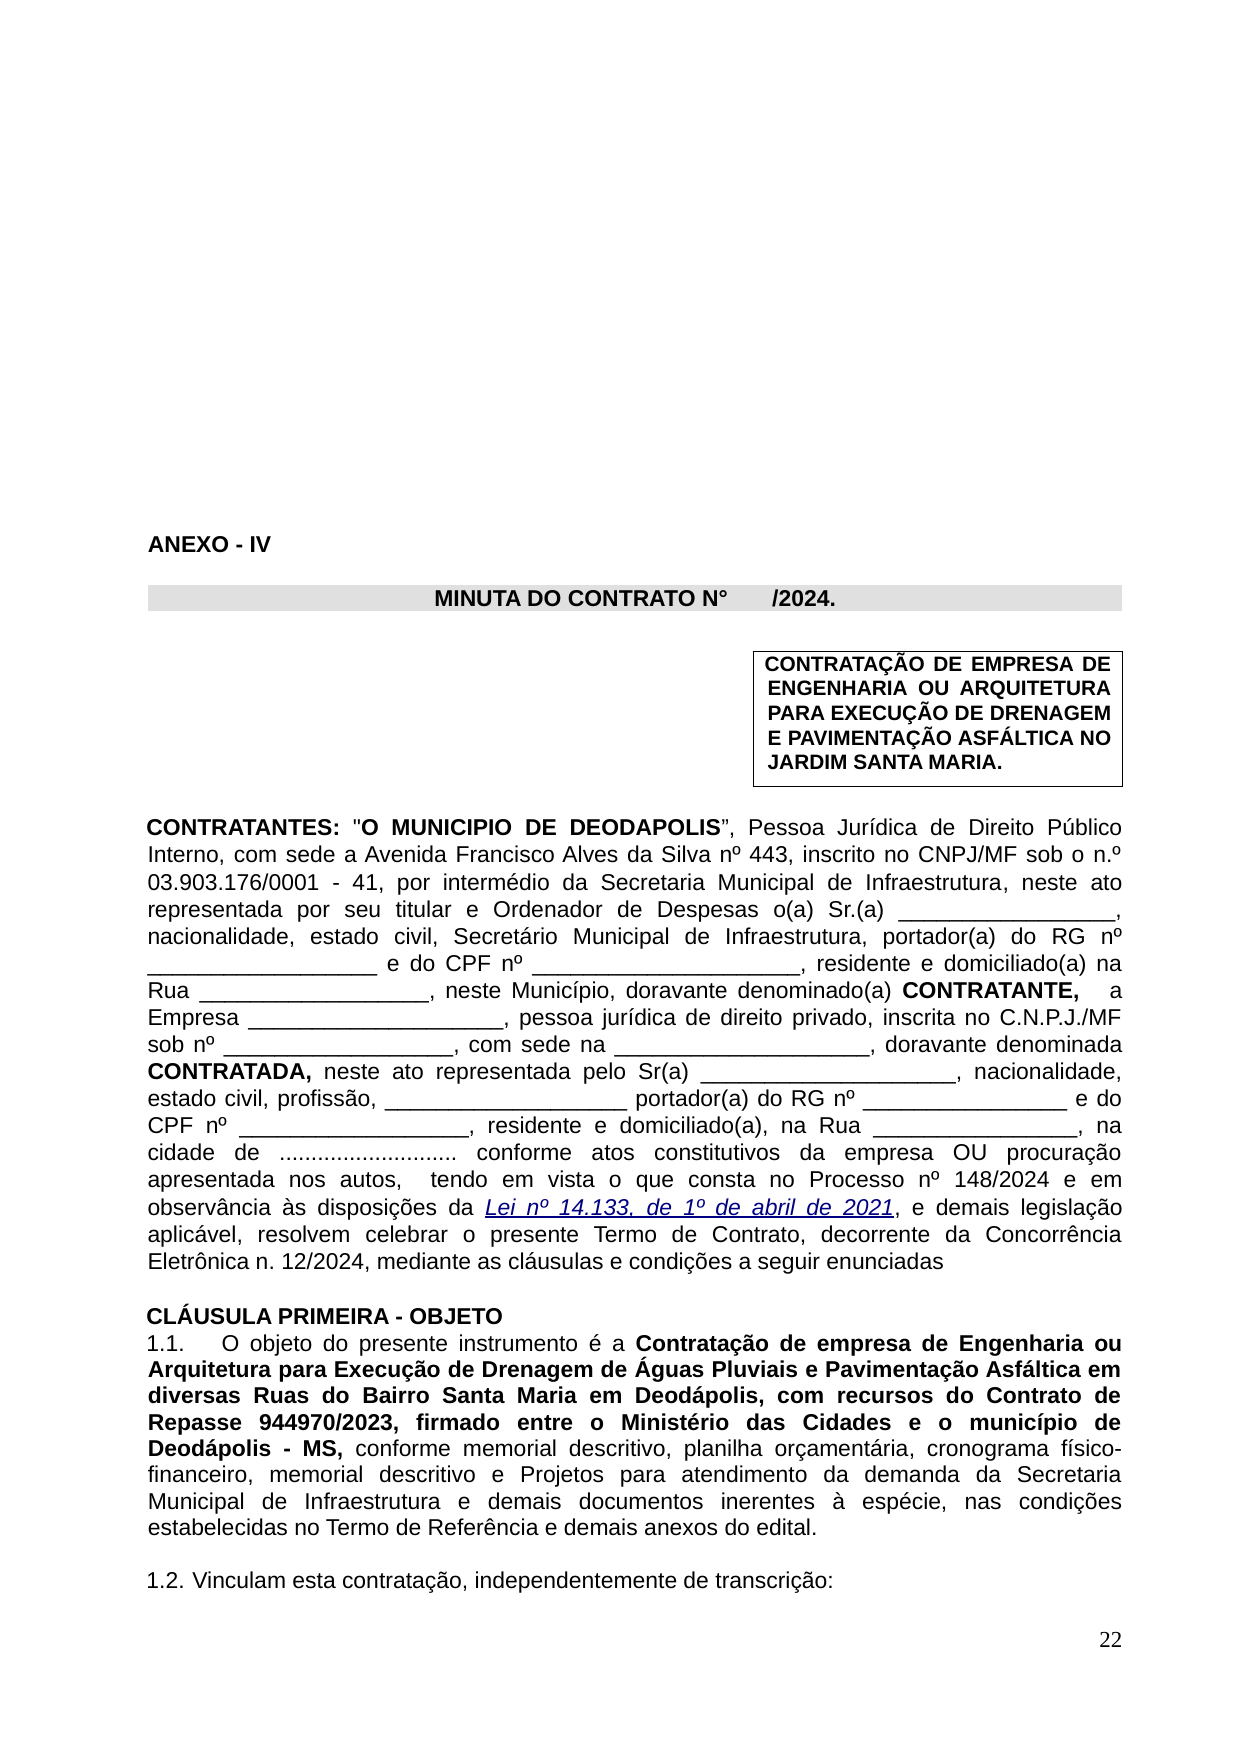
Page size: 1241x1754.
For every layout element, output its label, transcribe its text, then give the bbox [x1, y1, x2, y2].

text ANEXO - IV [148, 531, 1122, 557]
table_header CONTRATAÇÃO DE EMPRESA DE ENGENHARIA OU ARQUITETURA PARA EXECUÇÃO DE DRENAGEM E PAVIMENTAÇÃO ASFÁLTICA NO JARDIM SANTA MARIA. [754, 652, 1122, 786]
text CLÁUSULA PRIMEIRA - OBJETO [146, 1303, 1122, 1329]
list O objeto do presente instrumento é a Contratação de empresa de Engenharia ou Arquitetura para Execução de Drenagem de Águas Pluviais e Pavimentação Asfáltica em diversas Ruas do Bairro Santa Maria em Deodápolis, com recursos do Contrato de Repasse 944970/2023, firmado entre o Ministério das Cidades e o município de Deodápolis - MS, conforme memorial descritivo, planilha orçamentária, cronograma físico-financeiro, memorial descritivo e Projetos para atendimento da demanda da Secretaria Municipal de Infraestrutura e demais documentos inerentes à espécie, nas condições estabelecidas no Termo de Referência e demais anexos do edital. [146, 1329, 1122, 1540]
text CONTRATANTES: "O MUNICIPIO DE DEODAPOLIS”, Pessoa Jurídica de Direito Público Interno, com sede a Avenida Francisco Alves da Silva nº 443, inscrito no CNPJ/MF sob o n.º 03.903.176/0001 - 41, por intermédio da Secretaria Municipal de Infraestrutura, neste ato representada por seu titular e Ordenador de Despesas o(a) Sr.(a) _________________, nacionalidade, estado civil, Secretário Municipal de Infraestrutura, portador(a) do RG nº __________________ e do CPF nº _____________________, residente e domiciliado(a) na Rua __________________, neste Município, doravante denominado(a) CONTRATANTE, a Empresa ____________________, pessoa jurídica de direito privado, inscrita no C.N.P.J./MF sob nº __________________, com sede na ____________________, doravante denominada CONTRATADA, neste ato representada pelo Sr(a) ____________________, nacionalidade, estado civil, profissão, ___________________ portador(a) do RG nº ________________ e do CPF nº __________________, residente e domiciliado(a), na Rua ________________, na cidade de ............................ conforme atos constitutivos da empresa OU procuração apresentada nos autos, tendo em vista o que consta no Processo nº 148/2024 e em observância às disposições da Lei nº 14.133, de 1º de abril de 2021, e demais legislação aplicável, resolvem celebrar o presente Termo de Contrato, decorrente da Concorrência Eletrônica n. 12/2024, mediante as cláusulas e condições a seguir enunciadas [146, 814, 1122, 1274]
text MINUTA DO CONTRATO N° /2024. [148, 585, 1122, 611]
list Vinculam esta contratação, independentemente de transcrição: [146, 1567, 1122, 1593]
